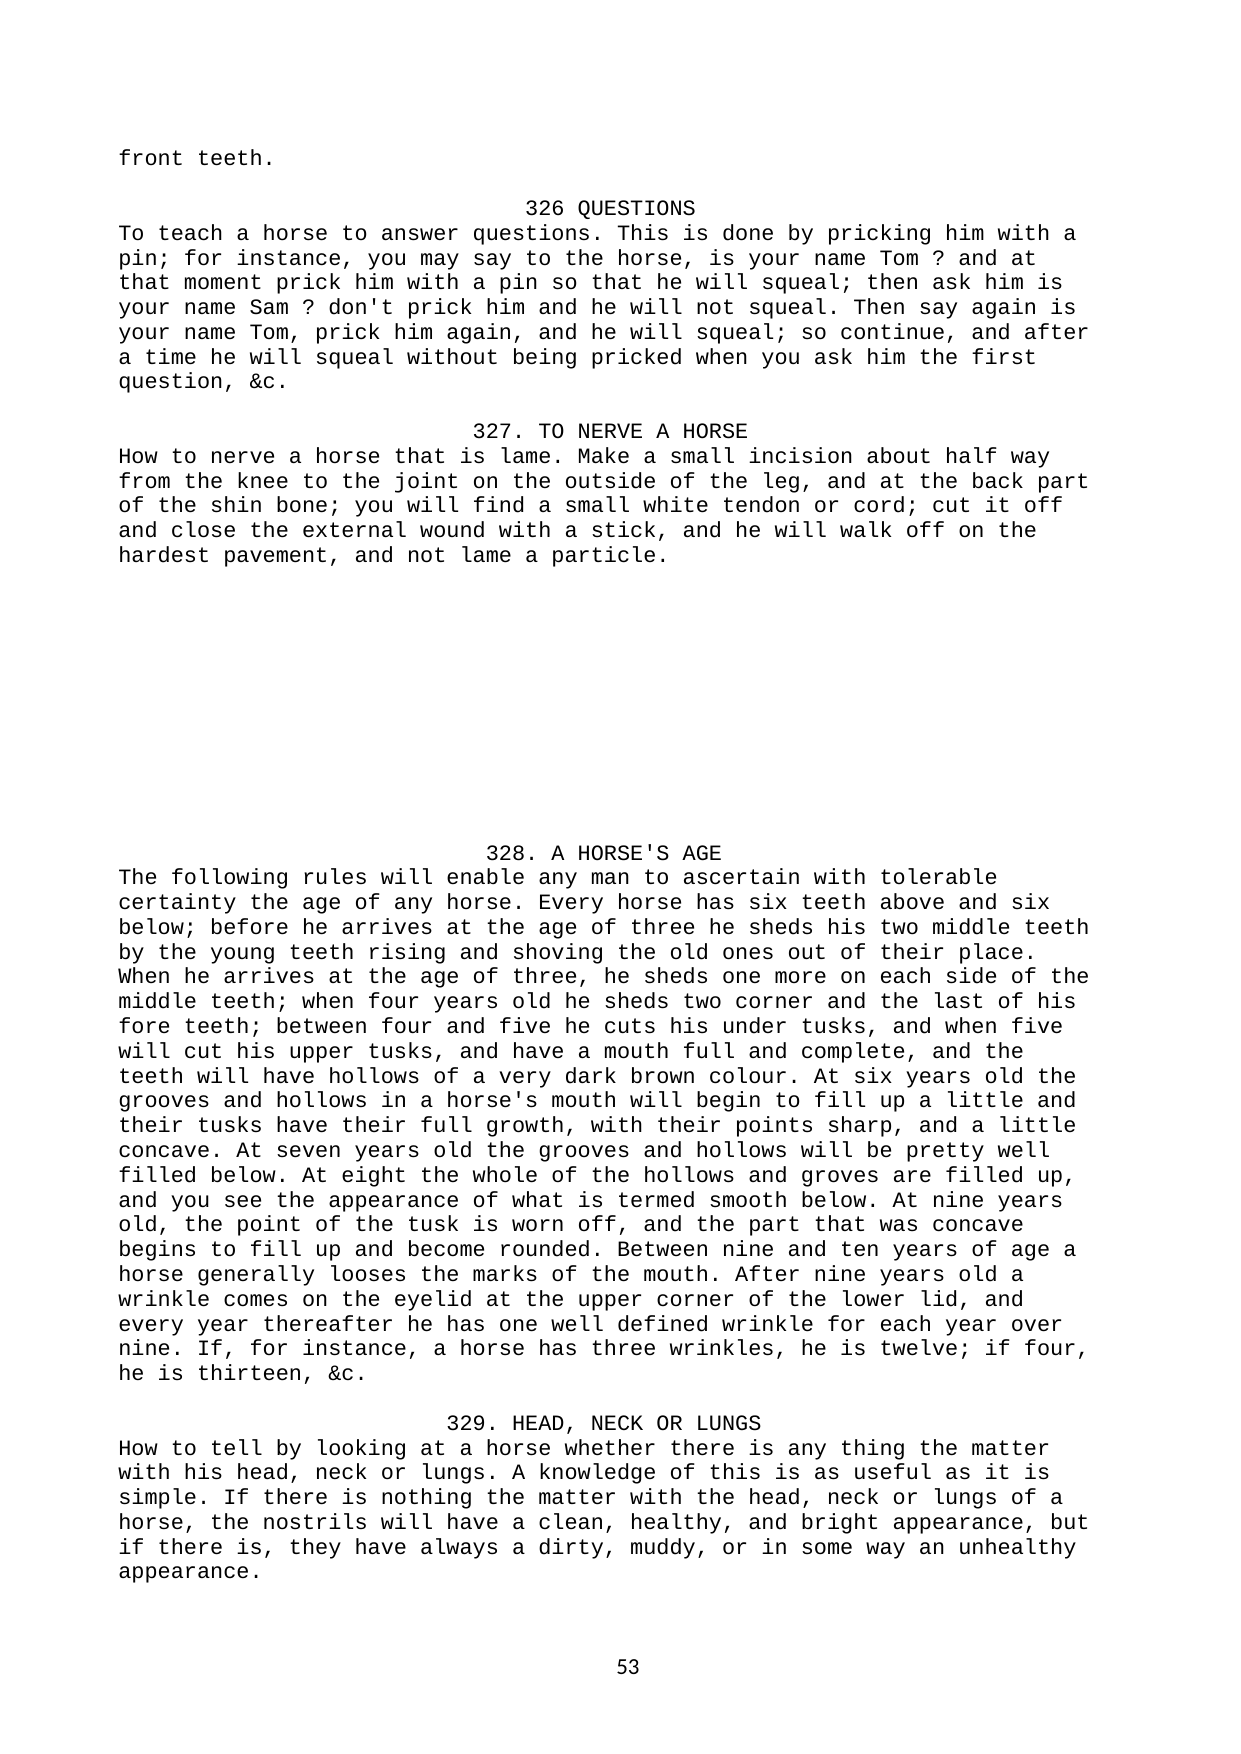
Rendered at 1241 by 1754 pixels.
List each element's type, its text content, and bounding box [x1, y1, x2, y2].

text 328. A HORSE'S AGE [118, 842, 1137, 867]
text concave. At seven years old the grooves and hollows will be pretty well [118, 1139, 1137, 1164]
text 326 QUESTIONS [118, 197, 1137, 222]
text horse generally looses the marks of the mouth. After nine years old a [118, 1263, 1137, 1288]
text old, the point of the tusk is worn off, and the part that was concave [118, 1214, 1137, 1238]
text front teeth. [118, 148, 1137, 172]
text from the knee to the joint on the outside of the leg, and at the back part [118, 470, 1137, 495]
text will cut his upper tusks, and have a mouth full and complete, and the [118, 1040, 1137, 1065]
text The following rules will enable any man to ascertain with tolerable [118, 867, 1137, 891]
text wrinkle comes on the eyelid at the upper corner of the lower lid, and [118, 1288, 1137, 1313]
text pin; for instance, you may say to the horse, is your name Tom ? and at [118, 247, 1137, 272]
text below; before he arrives at the age of three he sheds his two middle teeth [118, 916, 1137, 941]
text your name Sam ? don't prick him and he will not squeal. Then say again is [118, 296, 1137, 321]
text of the shin bone; you will find a small white tendon or cord; cut it off [118, 495, 1137, 519]
text fore teeth; between four and five he cuts his under tusks, and when five [118, 1015, 1137, 1040]
text 329. HEAD, NECK OR LUNGS [118, 1412, 1137, 1437]
text that moment prick him with a pin so that he will squeal; then ask him is [118, 272, 1137, 296]
text teeth will have hollows of a very dark brown colour. At six years old the [118, 1065, 1137, 1090]
text your name Tom, prick him again, and he will squeal; so continue, and after [118, 321, 1137, 346]
text 327. TO NERVE A HORSE [118, 420, 1137, 445]
text appearance. [118, 1561, 1137, 1586]
text by the young teeth rising and shoving the old ones out of their place. [118, 941, 1137, 966]
text a time he will squeal without being pricked when you ask him the first [118, 346, 1137, 371]
text horse, the nostrils will have a clean, healthy, and bright appearance, but [118, 1511, 1137, 1536]
text question, &c. [118, 371, 1137, 396]
text nine. If, for instance, a horse has three wrinkles, he is twelve; if four, [118, 1338, 1137, 1362]
text begins to fill up and become rounded. Between nine and ten years of age a [118, 1238, 1137, 1263]
text grooves and hollows in a horse's mouth will begin to fill up a little and [118, 1090, 1137, 1114]
text middle teeth; when four years old he sheds two corner and the last of his [118, 991, 1137, 1015]
text filled below. At eight the whole of the hollows and groves are filled up, [118, 1164, 1137, 1189]
text he is thirteen, &c. [118, 1362, 1137, 1387]
text How to nerve a horse that is lame. Make a small incision about half way [118, 445, 1137, 470]
text if there is, they have always a dirty, muddy, or in some way an unhealthy [118, 1536, 1137, 1561]
text hardest pavement, and not lame a particle. [118, 544, 1137, 569]
text When he arrives at the age of three, he sheds one more on each side of the [118, 966, 1137, 991]
text simple. If there is nothing the matter with the head, neck or lungs of a [118, 1486, 1137, 1511]
text and you see the appearance of what is termed smooth below. At nine years [118, 1189, 1137, 1214]
text every year thereafter he has one well defined wrinkle for each year over [118, 1313, 1137, 1338]
text certainty the age of any horse. Every horse has six teeth above and six [118, 891, 1137, 916]
text with his head, neck or lungs. A knowledge of this is as useful as it is [118, 1462, 1137, 1486]
text and close the external wound with a stick, and he will walk off on the [118, 519, 1137, 544]
text How to tell by looking at a horse whether there is any thing the matter [118, 1437, 1137, 1462]
text To teach a horse to answer questions. This is done by pricking him with a [118, 222, 1137, 247]
text their tusks have their full growth, with their points sharp, and a little [118, 1114, 1137, 1139]
